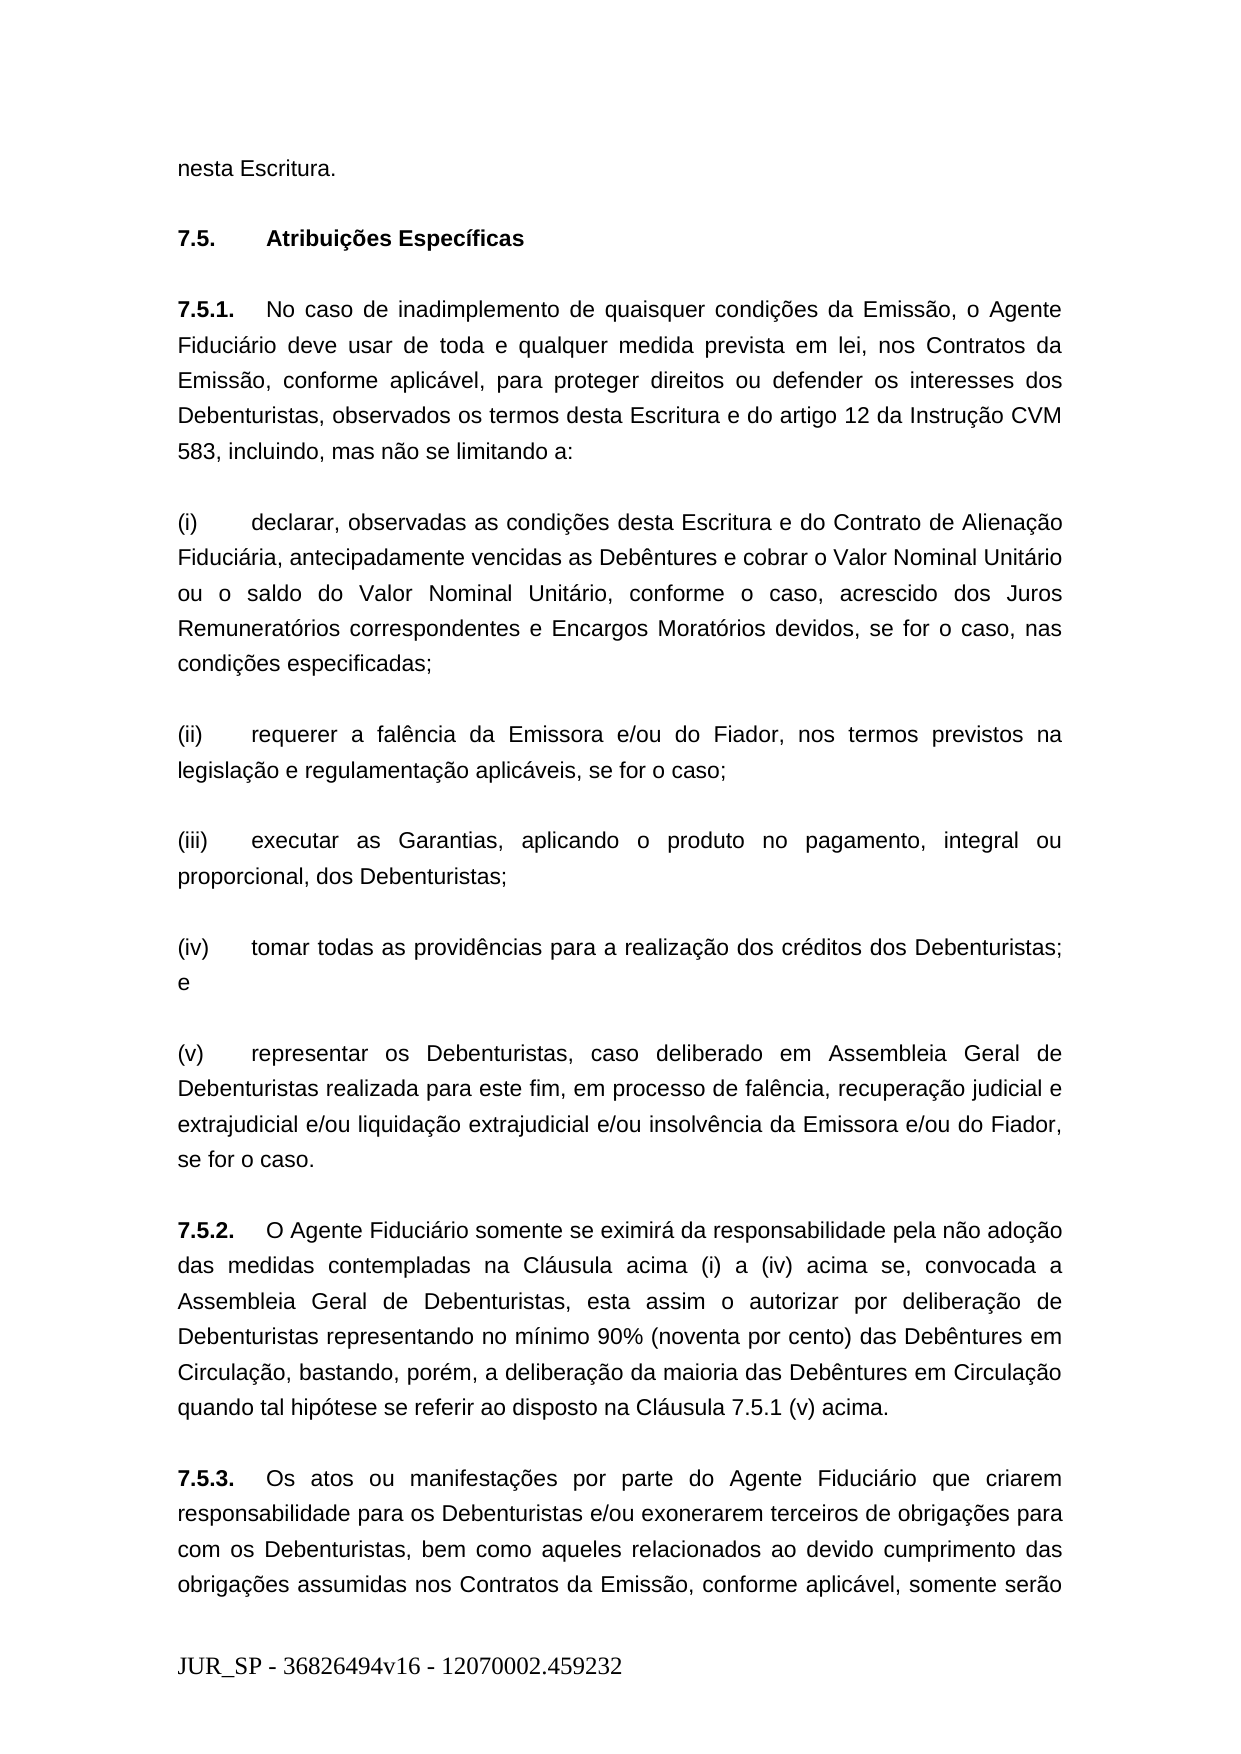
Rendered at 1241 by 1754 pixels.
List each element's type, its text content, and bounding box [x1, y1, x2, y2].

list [177, 1458, 1063, 1600]
list representar os Debenturistas, caso deliberado em Assembleia Geral de Debenturistas realizada para este fim, em processo de falência, recuperação judicial e extrajudicial e/ou liquidação extrajudicial e/ou insolvência da Emissora e/ou do Fiador, se for o caso. [177, 1033, 1063, 1175]
list tomar todas as providências para a realização dos créditos dos Debenturistas; e [177, 927, 1063, 998]
list declarar, observadas as condições desta Escritura e do Contrato de Alienação Fiduciária, antecipadamente vencidas as Debêntures e cobrar o Valor Nominal Unitário ou o saldo do Valor Nominal Unitário, conforme o caso, acrescido dos Juros Remuneratórios correspondentes e Encargos Moratórios devidos, se for o caso, nas condições especificadas; [177, 502, 1063, 679]
list O Agente Fiduciário somente se eximirá da responsabilidade pela não adoção das medidas contempladas na Cláusula 7.5.1 acima (i) a (iv) acima se, convocada a Assembleia Geral de Debenturistas, esta assim o autorizar por deliberação de Debenturistas representando no mínimo 90% (noventa por cento) das Debêntures em Circulação, bastando, porém, a deliberação da maioria das Debêntures em Circulação quando tal hipótese se referir ao disposto na Cláusula 7.5.1 (v) acima. [177, 1210, 1063, 1423]
list executar as Garantias, aplicando o produto no pagamento, integral ou proporcional, dos Debenturistas; [177, 821, 1063, 891]
list No caso de inadimplemento de quaisquer condições da Emissão, o Agente Fiduciário deve usar de toda e qualquer medida prevista em lei, nos Contratos da Emissão, conforme aplicável, para proteger direitos ou defender os interesses dos Debenturistas, observados os termos desta Escritura e do artigo 12 da Instrução CVM 583, incluindo, mas não se limitando a: [177, 289, 1063, 466]
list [177, 148, 1063, 183]
list Atribuições Específicas [177, 218, 1063, 254]
list requerer a falência da Emissora e/ou do Fiador, nos termos previstos na legislação e regulamentação aplicáveis, se for o caso; [177, 714, 1063, 785]
